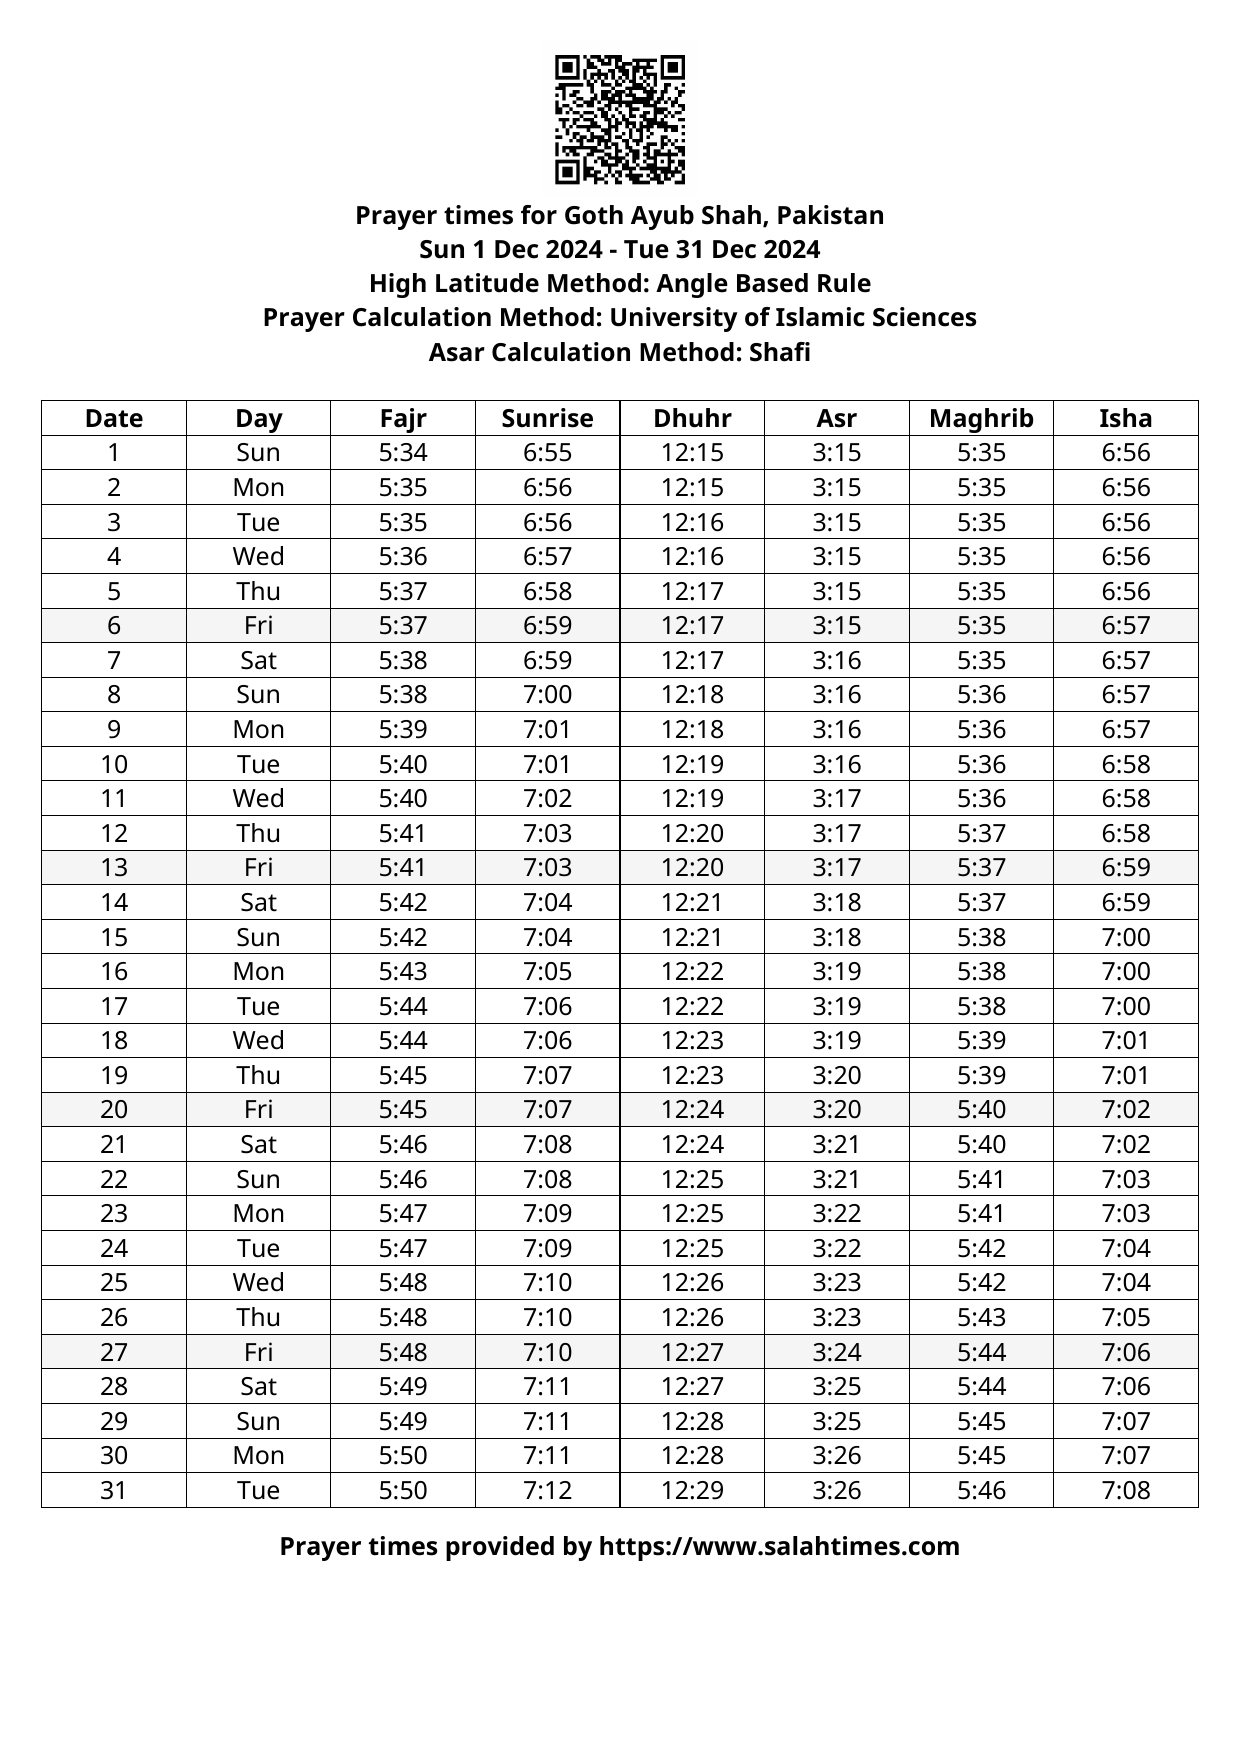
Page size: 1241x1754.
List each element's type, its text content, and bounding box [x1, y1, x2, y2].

table_cell 28 [42, 1369, 186, 1403]
table_cell Tue [187, 1473, 330, 1507]
table_cell 3:19 [765, 989, 909, 1022]
table_cell 7:06 [1054, 1369, 1198, 1403]
table_cell 5:47 [331, 1231, 475, 1264]
table_cell 12:15 [621, 436, 764, 469]
table_cell 23 [42, 1196, 186, 1230]
table_cell 3:21 [765, 1162, 909, 1195]
table_cell 7:01 [476, 712, 619, 746]
table_cell 6:57 [1054, 678, 1198, 711]
table_cell 3:25 [765, 1369, 909, 1403]
table_cell 12:15 [621, 470, 764, 504]
table_cell 5:38 [910, 920, 1053, 953]
table_cell 27 [42, 1335, 186, 1368]
table_cell 7:07 [476, 1093, 619, 1126]
table_cell 3:22 [765, 1196, 909, 1230]
table_cell 3:15 [765, 609, 909, 642]
table_cell 5:45 [331, 1093, 475, 1126]
table_cell Mon [187, 712, 330, 746]
table_cell 5:47 [331, 1196, 475, 1230]
table_cell 3:26 [765, 1473, 909, 1507]
table_cell 5:36 [910, 712, 1053, 746]
table_cell 7:10 [476, 1335, 619, 1368]
table_cell 5:36 [910, 781, 1053, 815]
table_cell 5:39 [331, 712, 475, 746]
table_cell 5:34 [331, 436, 475, 469]
table_cell Sat [187, 1369, 330, 1403]
table_cell 5:35 [910, 470, 1053, 504]
table_cell 5:49 [331, 1404, 475, 1437]
table_header Fajr [331, 401, 475, 434]
table_cell 3:17 [765, 851, 909, 884]
table_cell 3:23 [765, 1300, 909, 1334]
table_cell 12:24 [621, 1093, 764, 1126]
table_cell 18 [42, 1024, 186, 1057]
table_cell 7:10 [476, 1266, 619, 1299]
table_cell 5:49 [331, 1369, 475, 1403]
table_cell 6 [42, 609, 186, 642]
table_cell Mon [187, 470, 330, 504]
table_cell Tue [187, 1231, 330, 1264]
table_header Isha [1054, 401, 1198, 434]
table_cell Wed [187, 1266, 330, 1299]
table_cell 5:45 [331, 1058, 475, 1092]
table_cell 10 [42, 747, 186, 780]
table_cell 29 [42, 1404, 186, 1437]
table_cell 12:16 [621, 505, 764, 538]
table_cell 3:25 [765, 1404, 909, 1437]
table_cell Sun [187, 920, 330, 953]
text Asar Calculation Method: Shafi [42, 334, 1198, 368]
table_cell 5:38 [910, 954, 1053, 988]
table_cell 7:03 [476, 816, 619, 849]
table_cell 6:58 [1054, 816, 1198, 849]
table_cell Sat [187, 1127, 330, 1161]
table_cell Mon [187, 1439, 330, 1472]
table_cell 5:45 [910, 1439, 1053, 1472]
table_cell 7:06 [1054, 1335, 1198, 1368]
table_cell 3:19 [765, 954, 909, 988]
table_cell 3:18 [765, 920, 909, 953]
table_cell 12:26 [621, 1266, 764, 1299]
table_header Day [187, 401, 330, 434]
table_cell 12:18 [621, 678, 764, 711]
table_cell 7:00 [1054, 989, 1198, 1022]
table_cell 5:43 [910, 1300, 1053, 1334]
table_cell 7:12 [476, 1473, 619, 1507]
table_cell 3:26 [765, 1439, 909, 1472]
table_cell 12:29 [621, 1473, 764, 1507]
table_cell 6:56 [1054, 436, 1198, 469]
table_cell 5:50 [331, 1439, 475, 1472]
table_cell 5:44 [910, 1369, 1053, 1403]
table_cell 7:04 [476, 920, 619, 953]
table_cell 5:37 [910, 885, 1053, 919]
table_cell 12:19 [621, 747, 764, 780]
table_cell 6:57 [476, 539, 619, 573]
text Prayer times provided by https://www.salahtimes.com [42, 1528, 1198, 1563]
table_cell 7:11 [476, 1439, 619, 1472]
table_cell 5:37 [910, 816, 1053, 849]
table_cell 12:18 [621, 712, 764, 746]
table_cell 5:35 [910, 539, 1053, 573]
table_cell 13 [42, 851, 186, 884]
table_cell 6:58 [1054, 781, 1198, 815]
table_cell Fri [187, 1335, 330, 1368]
table_cell Thu [187, 574, 330, 607]
table_cell 12:22 [621, 989, 764, 1022]
table_cell 5:35 [910, 609, 1053, 642]
table_cell 5:40 [331, 781, 475, 815]
table_cell 6:57 [1054, 609, 1198, 642]
table_cell 5:40 [910, 1093, 1053, 1126]
table_cell 5:36 [910, 678, 1053, 711]
table_cell 3:21 [765, 1127, 909, 1161]
table_cell 6:59 [476, 643, 619, 677]
table_cell 6:59 [1054, 885, 1198, 919]
table_cell 3:15 [765, 436, 909, 469]
table_cell 25 [42, 1266, 186, 1299]
table_cell 5:44 [910, 1335, 1053, 1368]
table_cell 3:17 [765, 781, 909, 815]
table_cell 5:37 [331, 574, 475, 607]
table_cell 3:15 [765, 574, 909, 607]
table_cell 12:27 [621, 1369, 764, 1403]
table_cell 12:24 [621, 1127, 764, 1161]
table_cell 3:20 [765, 1093, 909, 1126]
table_cell 5:35 [331, 470, 475, 504]
table_cell 22 [42, 1162, 186, 1195]
table_cell 8 [42, 678, 186, 711]
table_cell 12:23 [621, 1058, 764, 1092]
table_cell 5:37 [331, 609, 475, 642]
table_cell 7:01 [476, 747, 619, 780]
table_cell 7:09 [476, 1196, 619, 1230]
table_cell 31 [42, 1473, 186, 1507]
table_cell 12:20 [621, 851, 764, 884]
table_cell 5:46 [331, 1162, 475, 1195]
table_cell 5:38 [910, 989, 1053, 1022]
table_cell 30 [42, 1439, 186, 1472]
table_cell 5:40 [910, 1127, 1053, 1161]
table_cell 5:36 [910, 747, 1053, 780]
table_cell 7:07 [476, 1058, 619, 1092]
table_cell 7:01 [1054, 1058, 1198, 1092]
table_cell 7:04 [476, 885, 619, 919]
table_cell 5:38 [331, 643, 475, 677]
table_cell 7:00 [1054, 954, 1198, 988]
table_cell 3:15 [765, 470, 909, 504]
table_cell 12:22 [621, 954, 764, 988]
table_cell 7:11 [476, 1369, 619, 1403]
table_cell Wed [187, 1024, 330, 1057]
table_cell Sun [187, 678, 330, 711]
table_cell 7:04 [1054, 1231, 1198, 1264]
table_cell 12:28 [621, 1404, 764, 1437]
table_cell 5:40 [331, 747, 475, 780]
table_cell 7:02 [1054, 1093, 1198, 1126]
text Prayer times for Goth Ayub Shah, Pakistan [42, 198, 1198, 232]
table_cell 5:50 [331, 1473, 475, 1507]
table_cell 5:41 [910, 1196, 1053, 1230]
table_cell 12:17 [621, 643, 764, 677]
table_cell 12:27 [621, 1335, 764, 1368]
table_cell 5:42 [331, 885, 475, 919]
table_cell 19 [42, 1058, 186, 1092]
table_cell Mon [187, 954, 330, 988]
table_cell 7:02 [1054, 1127, 1198, 1161]
table_cell 5:44 [331, 1024, 475, 1057]
table_cell Mon [187, 1196, 330, 1230]
table_cell 3:16 [765, 643, 909, 677]
table_cell Sun [187, 1162, 330, 1195]
table_cell 7:00 [476, 678, 619, 711]
table_cell 7:07 [1054, 1404, 1198, 1437]
table_header Asr [765, 401, 909, 434]
table_cell 15 [42, 920, 186, 953]
table_cell 6:57 [1054, 643, 1198, 677]
table_cell 5:36 [331, 539, 475, 573]
table_cell 7:07 [1054, 1439, 1198, 1472]
table_cell 6:56 [1054, 539, 1198, 573]
table_cell 3:23 [765, 1266, 909, 1299]
table_cell 5:35 [331, 505, 475, 538]
table_cell 12:17 [621, 574, 764, 607]
table_cell 5:44 [331, 989, 475, 1022]
table_cell 5 [42, 574, 186, 607]
table_cell 6:56 [476, 505, 619, 538]
table_header Date [42, 401, 186, 434]
table_cell 3:24 [765, 1335, 909, 1368]
table_cell 3:15 [765, 505, 909, 538]
table_cell 6:56 [1054, 574, 1198, 607]
table_cell 3:22 [765, 1231, 909, 1264]
table_cell 3:15 [765, 539, 909, 573]
table_cell 5:35 [910, 505, 1053, 538]
table_cell 3:16 [765, 712, 909, 746]
table_cell 5:46 [910, 1473, 1053, 1507]
table_cell Sun [187, 1404, 330, 1437]
table_cell 5:35 [910, 643, 1053, 677]
table_cell 6:56 [476, 470, 619, 504]
table_cell 7:03 [1054, 1162, 1198, 1195]
table_cell 20 [42, 1093, 186, 1126]
table_cell 6:55 [476, 436, 619, 469]
table_cell 5:37 [910, 851, 1053, 884]
table_cell 16 [42, 954, 186, 988]
table_cell 3:20 [765, 1058, 909, 1092]
table_header Sunrise [476, 401, 619, 434]
table_cell Wed [187, 539, 330, 573]
text Sun 1 Dec 2024 - Tue 31 Dec 2024 [42, 232, 1198, 266]
table_cell 5:48 [331, 1335, 475, 1368]
picture [542, 41, 699, 198]
table_cell 7:03 [476, 851, 619, 884]
table_cell 6:59 [1054, 851, 1198, 884]
table_cell Tue [187, 505, 330, 538]
table_cell 12:17 [621, 609, 764, 642]
table_cell 24 [42, 1231, 186, 1264]
table_cell 7:01 [1054, 1024, 1198, 1057]
table_cell 12:20 [621, 816, 764, 849]
table_cell 1 [42, 436, 186, 469]
table_cell 7:05 [1054, 1300, 1198, 1334]
table_cell Thu [187, 1058, 330, 1092]
table_cell 5:35 [910, 436, 1053, 469]
table_cell 3:17 [765, 816, 909, 849]
table_cell 5:45 [910, 1404, 1053, 1437]
table_cell 5:41 [331, 816, 475, 849]
table_cell Thu [187, 816, 330, 849]
table_cell 26 [42, 1300, 186, 1334]
table_cell Sun [187, 436, 330, 469]
table_cell 9 [42, 712, 186, 746]
table_header Dhuhr [621, 401, 764, 434]
table_cell 5:46 [331, 1127, 475, 1161]
table_cell 12:21 [621, 885, 764, 919]
table_cell 5:42 [910, 1231, 1053, 1264]
table_header Maghrib [910, 401, 1053, 434]
table_cell 5:42 [331, 920, 475, 953]
table_cell 7:05 [476, 954, 619, 988]
table_cell 5:43 [331, 954, 475, 988]
table_cell 12:21 [621, 920, 764, 953]
table_cell 5:41 [910, 1162, 1053, 1195]
table_cell 12:19 [621, 781, 764, 815]
table_cell 12:23 [621, 1024, 764, 1057]
table_cell 7:08 [1054, 1473, 1198, 1507]
table_cell 21 [42, 1127, 186, 1161]
table_cell 12:28 [621, 1439, 764, 1472]
table_cell 5:42 [910, 1266, 1053, 1299]
table_cell 3:16 [765, 678, 909, 711]
table_cell 7:02 [476, 781, 619, 815]
table_cell 7 [42, 643, 186, 677]
table_cell 3:19 [765, 1024, 909, 1057]
table_cell 7:08 [476, 1127, 619, 1161]
table_cell 7:08 [476, 1162, 619, 1195]
table_cell Tue [187, 747, 330, 780]
table_cell 7:06 [476, 989, 619, 1022]
table_cell 14 [42, 885, 186, 919]
table_cell 12:25 [621, 1231, 764, 1264]
table_cell 12:16 [621, 539, 764, 573]
table_cell 6:56 [1054, 505, 1198, 538]
table_cell 7:04 [1054, 1266, 1198, 1299]
table_cell 5:48 [331, 1266, 475, 1299]
table_cell 12:25 [621, 1196, 764, 1230]
text High Latitude Method: Angle Based Rule [42, 266, 1198, 300]
table_cell Sat [187, 885, 330, 919]
table_cell 7:03 [1054, 1196, 1198, 1230]
table_cell 6:57 [1054, 712, 1198, 746]
table_cell 5:39 [910, 1024, 1053, 1057]
table_cell 7:06 [476, 1024, 619, 1057]
table_cell 6:59 [476, 609, 619, 642]
table_cell 17 [42, 989, 186, 1022]
table_cell 5:41 [331, 851, 475, 884]
table_cell Sat [187, 643, 330, 677]
table_cell Tue [187, 989, 330, 1022]
table_cell 7:10 [476, 1300, 619, 1334]
table_cell 12:25 [621, 1162, 764, 1195]
table_cell 5:38 [331, 678, 475, 711]
table_cell 7:09 [476, 1231, 619, 1264]
table_cell 3 [42, 505, 186, 538]
table_cell 3:16 [765, 747, 909, 780]
table_cell 7:00 [1054, 920, 1198, 953]
table_cell Fri [187, 609, 330, 642]
table_cell 11 [42, 781, 186, 815]
table_cell 5:48 [331, 1300, 475, 1334]
table_cell 6:58 [1054, 747, 1198, 780]
table_cell 6:58 [476, 574, 619, 607]
table_cell Thu [187, 1300, 330, 1334]
table_cell 2 [42, 470, 186, 504]
table_cell 5:39 [910, 1058, 1053, 1092]
table_cell 12:26 [621, 1300, 764, 1334]
table_cell Wed [187, 781, 330, 815]
table_cell 4 [42, 539, 186, 573]
text Prayer Calculation Method: University of Islamic Sciences [42, 300, 1198, 334]
table_cell 7:11 [476, 1404, 619, 1437]
table_cell 5:35 [910, 574, 1053, 607]
table_cell 6:56 [1054, 470, 1198, 504]
table_cell 12 [42, 816, 186, 849]
table_cell Fri [187, 851, 330, 884]
table_cell Fri [187, 1093, 330, 1126]
table_cell 3:18 [765, 885, 909, 919]
